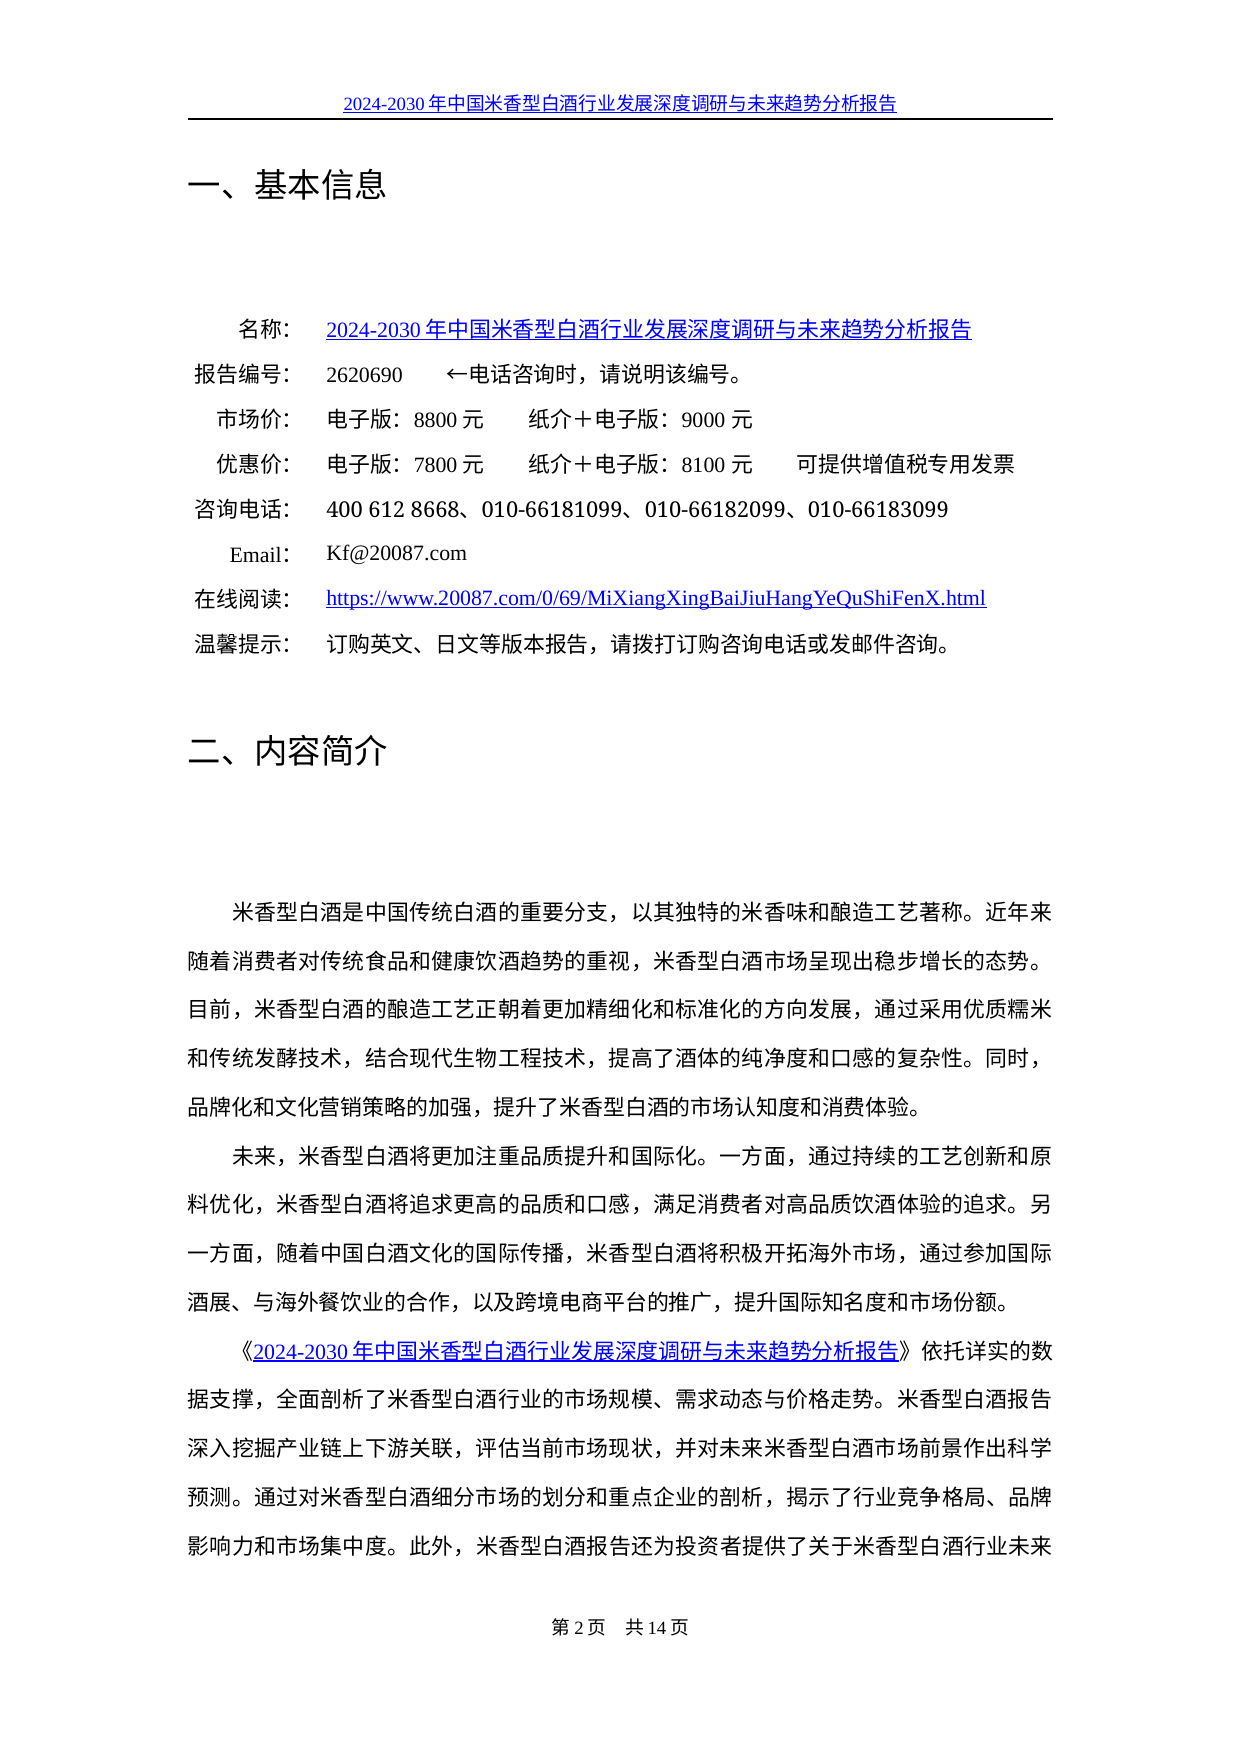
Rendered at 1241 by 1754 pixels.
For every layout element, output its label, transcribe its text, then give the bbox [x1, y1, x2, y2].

table_cell Kf@20087.com [315, 537, 1073, 582]
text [187, 894, 1053, 1561]
table_cell 电子版：7800 元 纸介＋电子版：8100 元 可提供增值税专用发票 [315, 447, 1073, 492]
title 一、基本信息 [187, 150, 1053, 215]
table_cell 市场价： [167, 402, 315, 447]
table_cell 温馨提示： [167, 627, 315, 672]
table_header 名称： [167, 312, 315, 357]
table_cell 电子版：8800 元 纸介＋电子版：9000 元 [315, 402, 1073, 447]
table_header 2024-2030年中国米香型白酒行业发展深度调研与未来趋势分析报告 [315, 312, 1073, 357]
table_cell 400 612 8668、010-66181099、010-66182099、010-66183099 [315, 492, 1073, 537]
table_cell 优惠价： [167, 447, 315, 492]
table_cell [315, 582, 1073, 627]
table_cell 咨询电话： [167, 492, 315, 537]
table_cell 在线阅读： [167, 582, 315, 627]
table_cell 2620690 ←电话咨询时，请说明该编号。 [315, 357, 1073, 402]
title 二、内容简介 [187, 717, 1053, 782]
table_cell Email： [167, 537, 315, 582]
table_cell 报告编号： [167, 357, 315, 402]
table_cell 订购英文、日文等版本报告，请拨打订购咨询电话或发邮件咨询。 [315, 627, 1073, 672]
